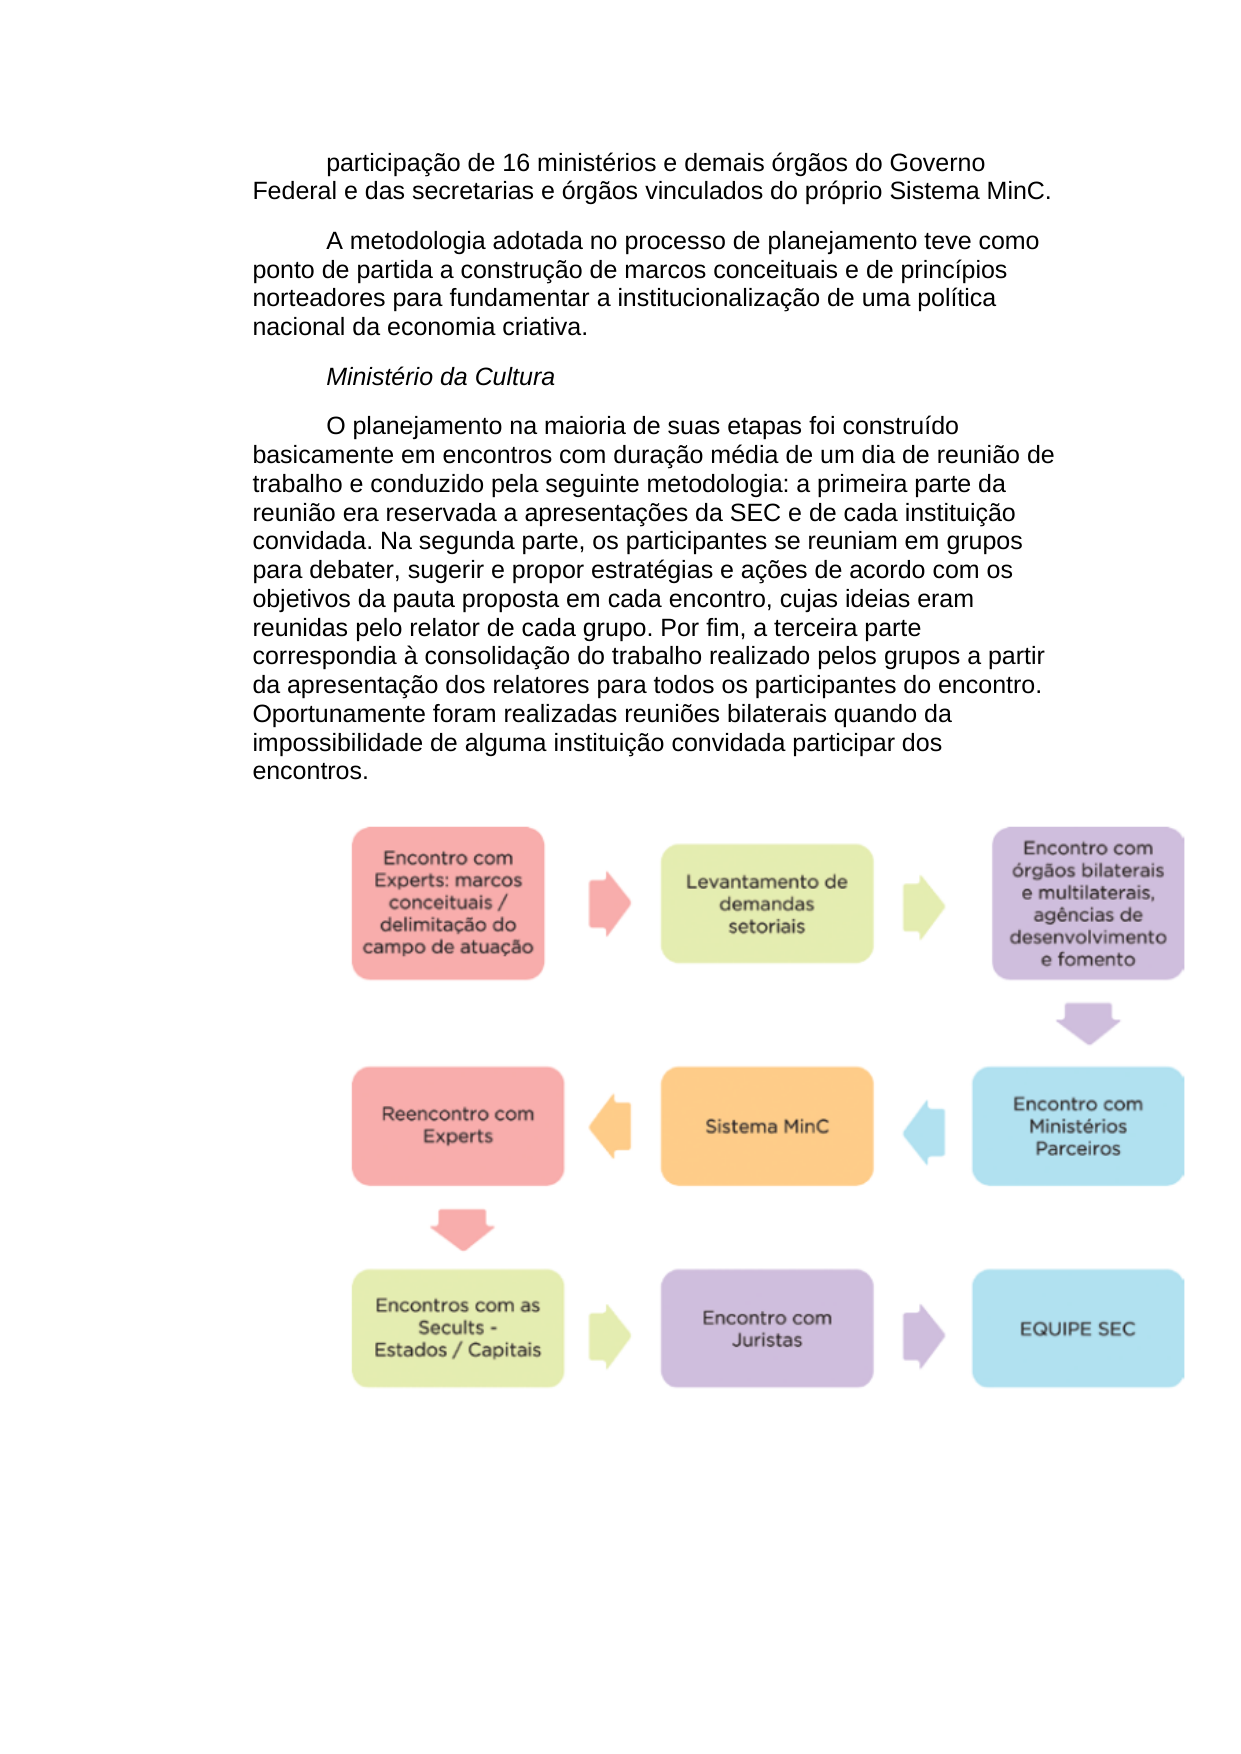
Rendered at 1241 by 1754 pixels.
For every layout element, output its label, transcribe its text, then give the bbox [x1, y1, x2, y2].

picture [326, 806, 1212, 1416]
text participação de 16 ministérios e demais órgãos do Governo Federal e das secretarias e órgãos vinculados do próprio Sistema MinC. [252, 148, 1063, 205]
text Ministério da Cultura [252, 362, 1063, 391]
text A metodologia adotada no processo de planejamento teve como ponto de partida a construção de marcos conceituais e de princípios norteadores para fundamentar a institucionalização de uma política nacional da economia criativa. [252, 226, 1063, 341]
text O planejamento na maioria de suas etapas foi construído basicamente em encontros com duração média de um dia de reunião de trabalho e conduzido pela seguinte metodologia: a primeira parte da reunião era reservada a apresentações da SEC e de cada instituição convidada. Na segunda parte, os participantes se reuniam em grupos para debater, sugerir e propor estratégias e ações de acordo com os objetivos da pauta proposta em cada encontro, cujas ideias eram reunidas pelo relator de cada grupo. Por fim, a terceira parte correspondia à consolidação do trabalho realizado pelos grupos a partir da apresentação dos relatores para todos os participantes do encontro. Oportunamente foram realizadas reuniões bilaterais quando da impossibilidade de alguma instituição convidada participar dos encontros. [252, 411, 1063, 785]
